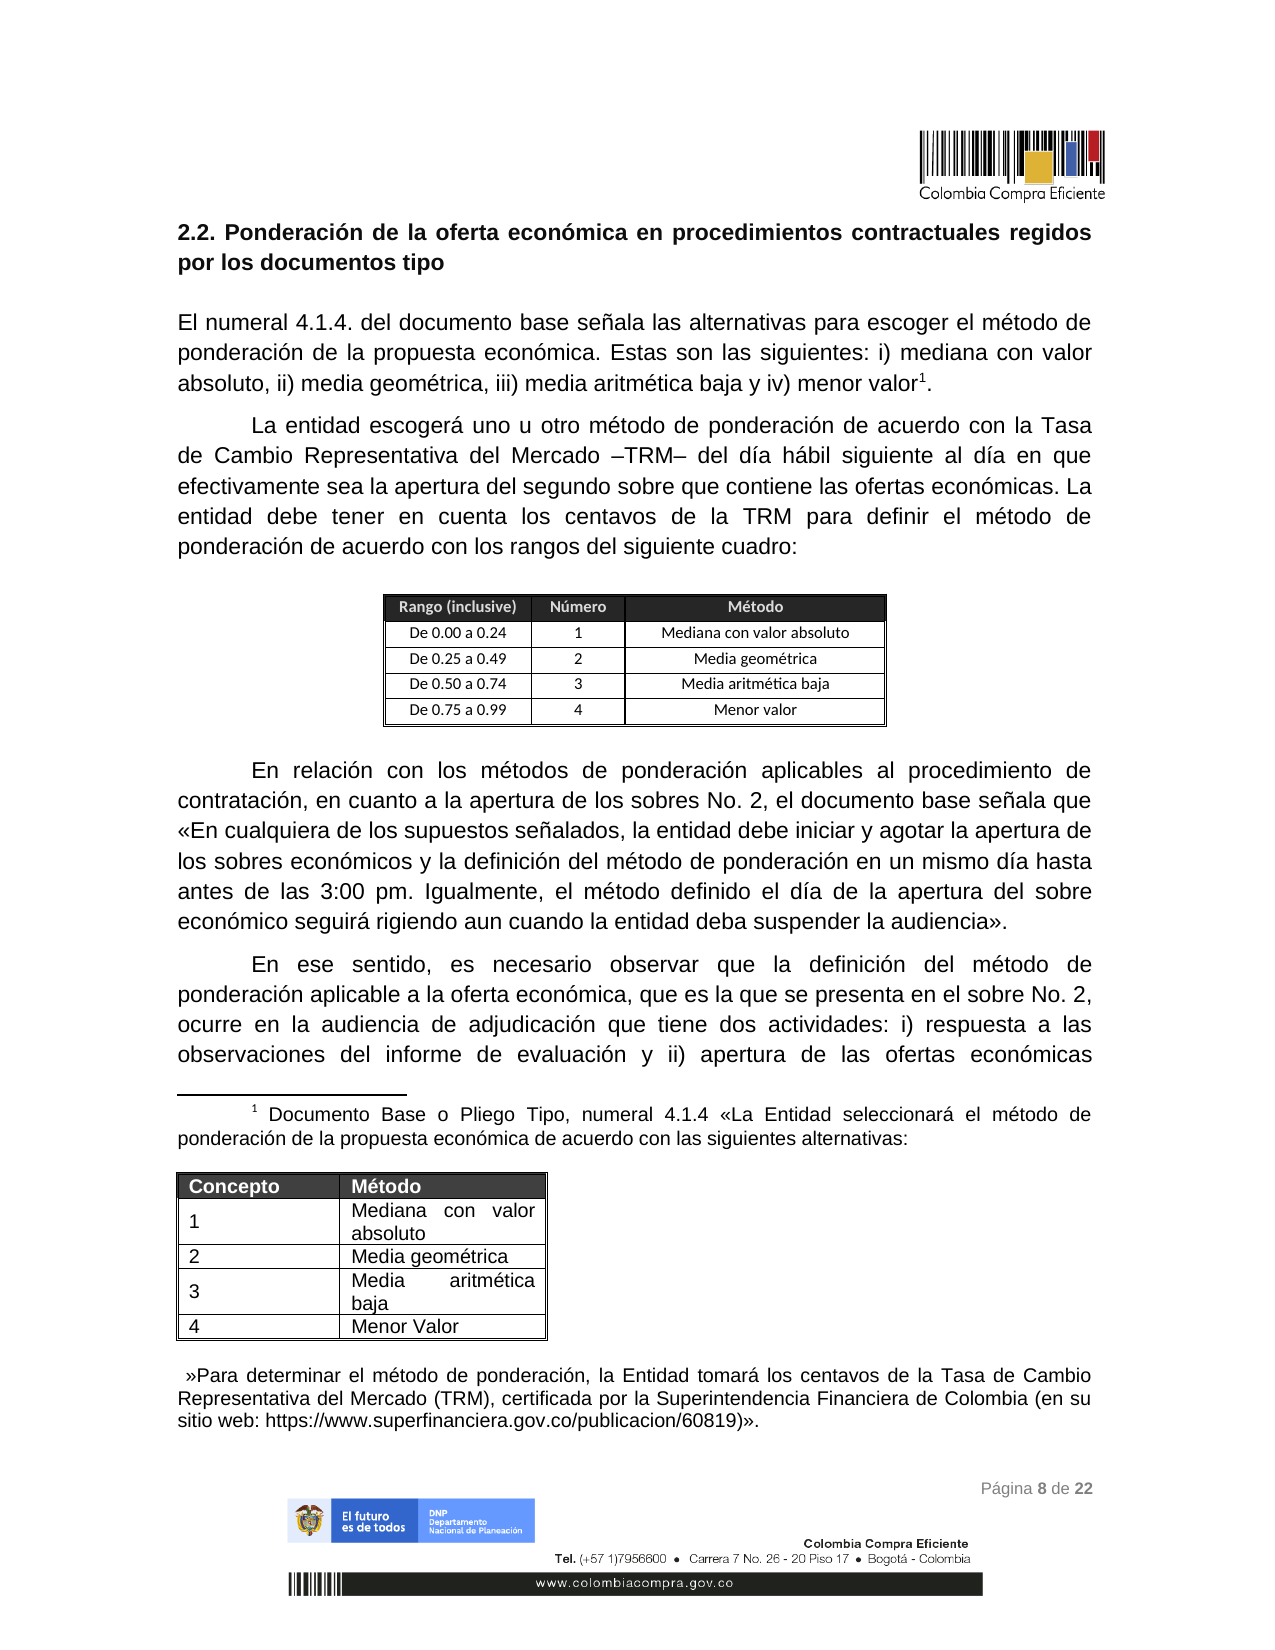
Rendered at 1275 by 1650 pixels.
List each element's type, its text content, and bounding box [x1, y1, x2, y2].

table_header Número [532, 597, 624, 621]
text 2.2. Ponderación de la oferta económica en procedimientos contractuales regidos por los documentos tipo [177, 218, 1093, 275]
picture [911, 124, 1112, 206]
table_cell Mediana con valor absoluto [626, 622, 884, 647]
text En relación con los métodos de ponderación aplicables al procedimiento de contratación, en cuanto a la apertura de los sobres No. 2, el documento base señala que «En cualquiera de los supuestos señalados, la entidad debe iniciar y agotar la apertura de los sobres económicos y la definición del método de ponderación en un mismo día hasta antes de las 3:00 pm. Igualmente, el método definido el día de la apertura del sobre económico seguirá rigiendo aun cuando la entidad deba suspender la audiencia». [177, 757, 1093, 934]
table_cell 2 [532, 648, 624, 672]
table_cell Media geométrica [626, 648, 884, 672]
table_cell 1 [532, 622, 624, 647]
table_header Método [626, 597, 884, 621]
text En ese sentido, es necesario observar que la definición del método de ponderación aplicable a la oferta económica, que es la que se presenta en el sobre No. 2, ocurre en la audiencia de adjudicación que tiene dos actividades: i) respuesta a las observaciones del informe de evaluación y ii) apertura de las ofertas económicas contenidas en los sobres No. 2. La entidad debe desarrollar esta última actividad en un mismo día y antes de las 3:00 p.m. como lo indica el documento base citado; y de acuerdo con su consulta se presenta la situación en que la entidad da apertura de los sobres No. 2 y publica una resolución de saneamiento, donde establece un nuevo cronograma y recibe nuevas ofertas económicas. [177, 951, 1093, 1068]
table_cell Media aritmética baja [626, 674, 884, 698]
table_cell 4 [532, 699, 624, 724]
text El numeral 4.1.4. del documento base señala las alternativas para escoger el método de ponderación de la propuesta económica. Estas son las siguientes: i) mediana con valor absoluto, ii) media geométrica, iii) media aritmética baja y iv) menor valor. [177, 309, 1093, 396]
text La entidad escogerá uno u otro método de ponderación de acuerdo con la Tasa de Cambio Representativa del Mercado –TRM– del día hábil siguiente al día en que efectivamente sea la apertura del segundo sobre que contiene las ofertas económicas. La entidad debe tener en cuenta los centavos de la TRM para definir el método de ponderación de acuerdo con los rangos del siguiente cuadro: [177, 412, 1093, 559]
table_cell De 0.75 a 0.99 [386, 699, 531, 724]
table_cell 3 [532, 674, 624, 698]
table_cell Menor valor [626, 699, 884, 724]
table_cell De 0.00 a 0.24 [386, 622, 531, 647]
table_cell De 0.50 a 0.74 [386, 674, 531, 698]
table_header Rango (inclusive) [386, 597, 531, 621]
table_cell De 0.25 a 0.49 [386, 648, 531, 672]
picture [287, 1498, 983, 1596]
